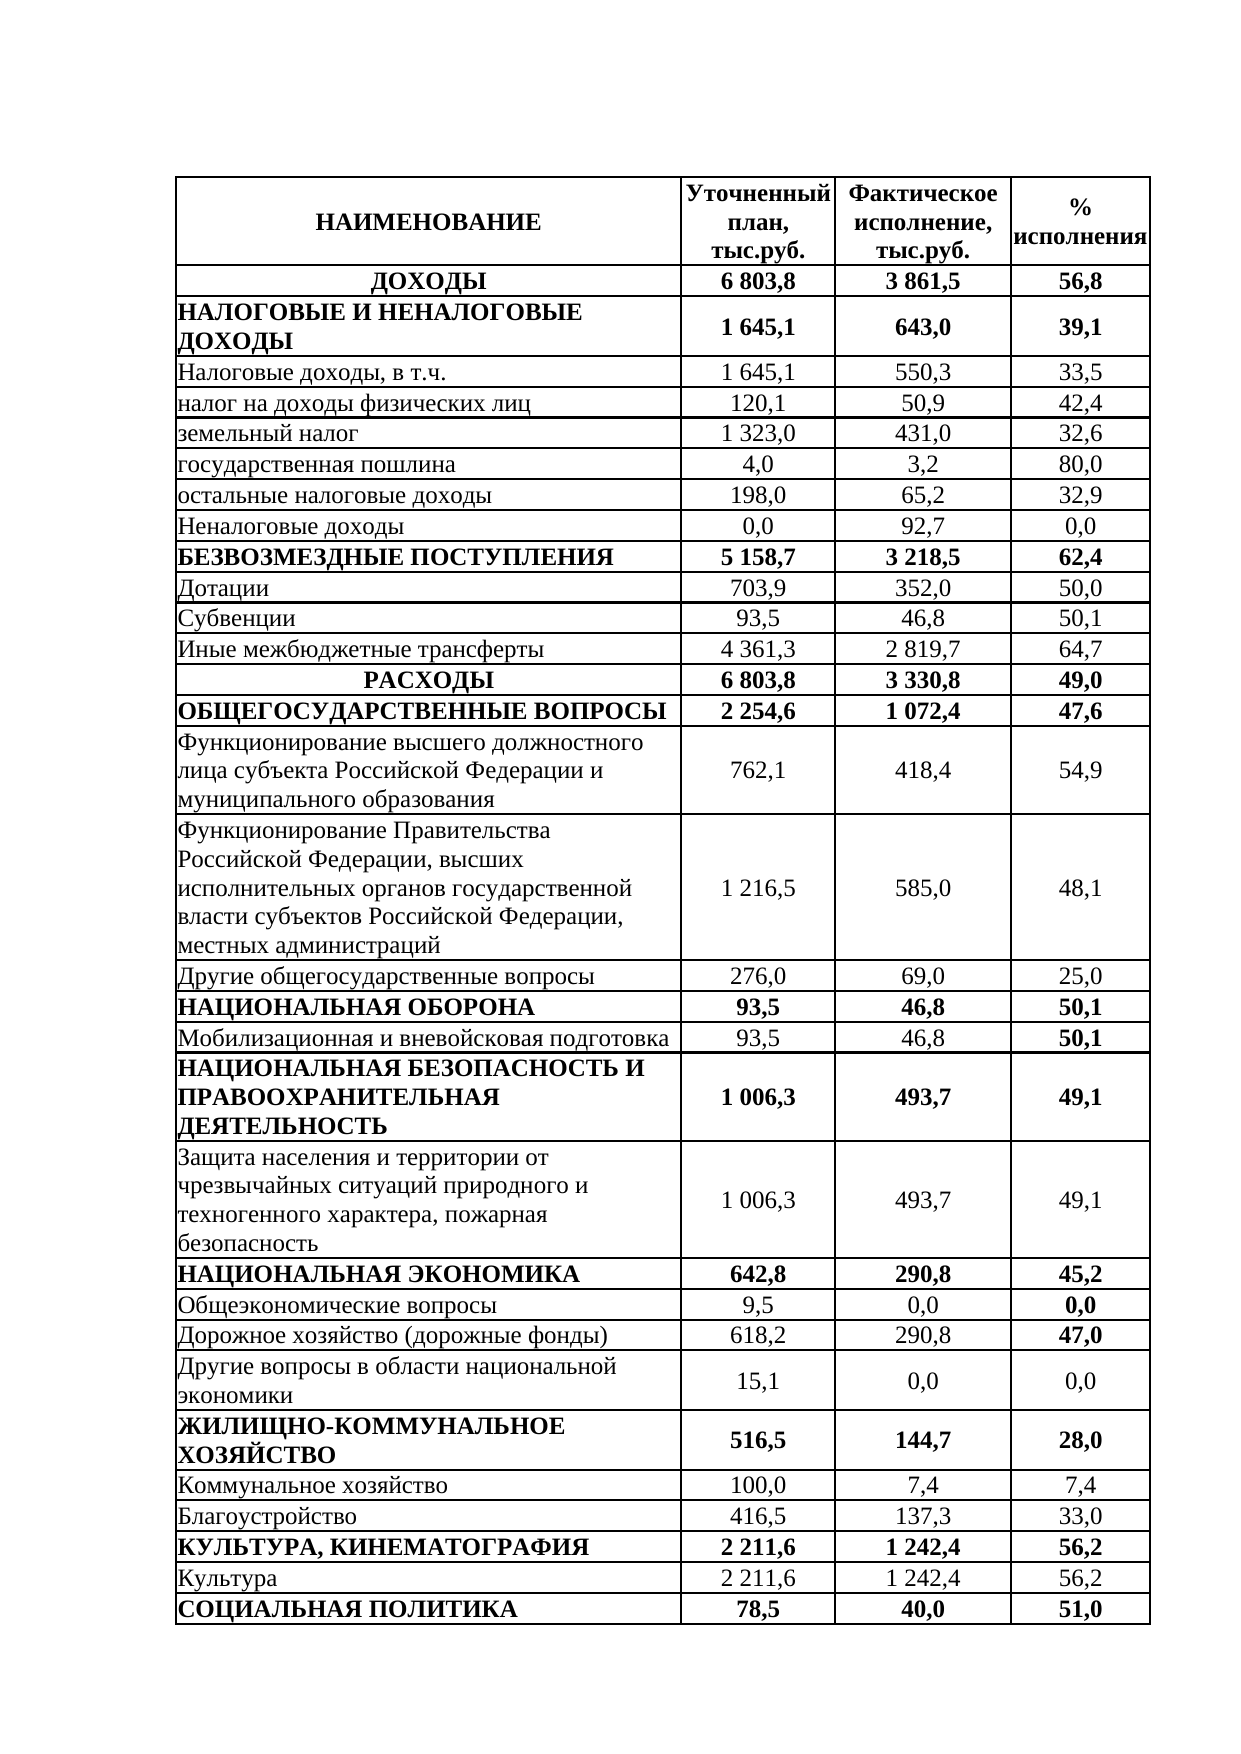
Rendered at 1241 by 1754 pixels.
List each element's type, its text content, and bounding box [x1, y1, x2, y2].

table_cell НАЦИОНАЛЬНАЯ ЭКОНОМИКА [177, 1259, 680, 1288]
table_cell 0,0 [1012, 1351, 1149, 1409]
table_cell 762,1 [682, 727, 834, 813]
table_cell 6 803,8 [682, 266, 834, 295]
table_cell 93,5 [682, 992, 834, 1021]
table_cell БЕЗВОЗМЕЗДНЫЕ ПОСТУПЛЕНИЯ [177, 542, 680, 571]
table_cell 3 861,5 [836, 266, 1010, 295]
table_cell 40,0 [836, 1594, 1010, 1623]
table_cell 493,7 [836, 1142, 1010, 1257]
table_cell НАЦИОНАЛЬНАЯ БЕЗОПАСНОСТЬ И ПРАВООХРАНИТЕЛЬНАЯ ДЕЯТЕЛЬНОСТЬ [177, 1054, 680, 1140]
table_cell 39,1 [1012, 297, 1149, 355]
table_cell Коммунальное хозяйство [177, 1471, 680, 1499]
table_cell 144,7 [836, 1411, 1010, 1468]
table_cell СОЦИАЛЬНАЯ ПОЛИТИКА [177, 1594, 680, 1623]
table_cell ДОХОДЫ [177, 266, 680, 295]
table_cell 56,8 [1012, 266, 1149, 295]
table_cell 54,9 [1012, 727, 1149, 813]
table_cell 56,2 [1012, 1563, 1149, 1592]
table_cell 50,1 [1012, 992, 1149, 1021]
table_cell 69,0 [836, 961, 1010, 990]
table_cell 50,0 [1012, 573, 1149, 601]
table_cell Другие общегосударственные вопросы [177, 961, 680, 990]
table_cell 550,3 [836, 357, 1010, 386]
table_cell 47,6 [1012, 696, 1149, 725]
table_cell 4 361,3 [682, 634, 834, 663]
table_cell 1 645,1 [682, 357, 834, 386]
table_cell НАЦИОНАЛЬНАЯ ОБОРОНА [177, 992, 680, 1021]
table_cell 32,9 [1012, 480, 1149, 509]
table_cell Функционирование высшего должностного лица субъекта Российской Федерации и муниципального образования [177, 727, 680, 813]
table_cell 48,1 [1012, 815, 1149, 959]
table_cell Культура [177, 1563, 680, 1592]
table_header НАИМЕНОВАНИЕ [177, 178, 680, 264]
table_cell 3 218,5 [836, 542, 1010, 571]
table_cell 618,2 [682, 1321, 834, 1349]
table_cell 62,4 [1012, 542, 1149, 571]
table_cell 46,8 [836, 992, 1010, 1021]
table_cell ЖИЛИЩНО-КОММУНАЛЬНОЕ ХОЗЯЙСТВО [177, 1411, 680, 1468]
table_cell 56,2 [1012, 1532, 1149, 1561]
table_cell 493,7 [836, 1054, 1010, 1140]
table_cell 32,6 [1012, 419, 1149, 447]
table_cell НАЛОГОВЫЕ И НЕНАЛОГОВЫЕ ДОХОДЫ [177, 297, 680, 355]
table_cell 0,0 [836, 1290, 1010, 1318]
table_cell КУЛЬТУРА, КИНЕМАТОГРАФИЯ [177, 1532, 680, 1561]
table_cell 80,0 [1012, 449, 1149, 478]
table_cell Субвенции [177, 604, 680, 632]
table_cell 290,8 [836, 1321, 1010, 1349]
table_cell 0,0 [1012, 1290, 1149, 1318]
table_cell 25,0 [1012, 961, 1149, 990]
table_cell государственная пошлина [177, 449, 680, 478]
table_cell остальные налоговые доходы [177, 480, 680, 509]
table_cell 416,5 [682, 1501, 834, 1530]
table_header % исполнения [1012, 178, 1149, 264]
table_cell 3,2 [836, 449, 1010, 478]
table_cell Иные межбюджетные трансферты [177, 634, 680, 663]
table_cell 431,0 [836, 419, 1010, 447]
table_cell 1 006,3 [682, 1142, 834, 1257]
table_cell 78,5 [682, 1594, 834, 1623]
table_cell 585,0 [836, 815, 1010, 959]
table_cell 1 216,5 [682, 815, 834, 959]
table_cell 643,0 [836, 297, 1010, 355]
table_cell 1 242,4 [836, 1563, 1010, 1592]
table_cell 46,8 [836, 604, 1010, 632]
table_cell 6 803,8 [682, 665, 834, 694]
table_cell 1 323,0 [682, 419, 834, 447]
table_cell 352,0 [836, 573, 1010, 601]
table_cell земельный налог [177, 419, 680, 447]
table_cell 2 211,6 [682, 1532, 834, 1561]
table_cell 516,5 [682, 1411, 834, 1468]
table_cell Общеэкономические вопросы [177, 1290, 680, 1318]
table_cell 2 254,6 [682, 696, 834, 725]
table_cell 42,4 [1012, 388, 1149, 416]
table_cell 47,0 [1012, 1321, 1149, 1349]
table_cell РАСХОДЫ [177, 665, 680, 694]
table_cell 0,0 [682, 511, 834, 540]
table_cell Налоговые доходы, в т.ч. [177, 357, 680, 386]
table_cell Дотации [177, 573, 680, 601]
table_cell 0,0 [836, 1351, 1010, 1409]
table_cell 49,1 [1012, 1054, 1149, 1140]
table_cell Благоустройство [177, 1501, 680, 1530]
table_cell 1 645,1 [682, 297, 834, 355]
table_cell 50,1 [1012, 1023, 1149, 1051]
table_cell 28,0 [1012, 1411, 1149, 1468]
table_cell 50,9 [836, 388, 1010, 416]
table_cell 0,0 [1012, 511, 1149, 540]
table_cell 642,8 [682, 1259, 834, 1288]
table_cell 276,0 [682, 961, 834, 990]
table_cell 7,4 [1012, 1471, 1149, 1499]
table_header Фактическое исполнение, тыс.руб. [836, 178, 1010, 264]
table_cell 9,5 [682, 1290, 834, 1318]
table_cell Защита населения и территории от чрезвычайных ситуаций природного и техногенного характера, пожарная безопасность [177, 1142, 680, 1257]
table_cell 15,1 [682, 1351, 834, 1409]
table_cell 290,8 [836, 1259, 1010, 1288]
table_cell 3 330,8 [836, 665, 1010, 694]
table_cell ОБЩЕГОСУДАРСТВЕННЫЕ ВОПРОСЫ [177, 696, 680, 725]
table_cell Дорожное хозяйство (дорожные фонды) [177, 1321, 680, 1349]
table_cell 2 211,6 [682, 1563, 834, 1592]
table_cell 51,0 [1012, 1594, 1149, 1623]
table_cell 5 158,7 [682, 542, 834, 571]
table_cell 50,1 [1012, 604, 1149, 632]
table_cell 49,1 [1012, 1142, 1149, 1257]
table_cell 45,2 [1012, 1259, 1149, 1288]
table_cell 93,5 [682, 604, 834, 632]
table_header Уточненный план, тыс.руб. [682, 178, 834, 264]
table_cell 198,0 [682, 480, 834, 509]
table_cell 33,5 [1012, 357, 1149, 386]
table_cell 7,4 [836, 1471, 1010, 1499]
table_cell 1 072,4 [836, 696, 1010, 725]
table_cell 2 819,7 [836, 634, 1010, 663]
table_cell 1 006,3 [682, 1054, 834, 1140]
table_cell Неналоговые доходы [177, 511, 680, 540]
table_cell Функционирование Правительства Российской Федерации, высших исполнительных органов государственной власти субъектов Российской Федерации, местных администраций [177, 815, 680, 959]
table_cell 49,0 [1012, 665, 1149, 694]
table_cell 92,7 [836, 511, 1010, 540]
table_cell 120,1 [682, 388, 834, 416]
table_cell Другие вопросы в области национальной экономики [177, 1351, 680, 1409]
table_cell 418,4 [836, 727, 1010, 813]
table_cell 4,0 [682, 449, 834, 478]
table_cell 65,2 [836, 480, 1010, 509]
table_cell 93,5 [682, 1023, 834, 1051]
table_cell 1 242,4 [836, 1532, 1010, 1561]
table_cell налог на доходы физических лиц [177, 388, 680, 416]
table_cell 100,0 [682, 1471, 834, 1499]
table_cell 137,3 [836, 1501, 1010, 1530]
table_cell Мобилизационная и вневойсковая подготовка [177, 1023, 680, 1051]
table_cell 64,7 [1012, 634, 1149, 663]
table_cell 33,0 [1012, 1501, 1149, 1530]
table_cell 46,8 [836, 1023, 1010, 1051]
table_cell 703,9 [682, 573, 834, 601]
